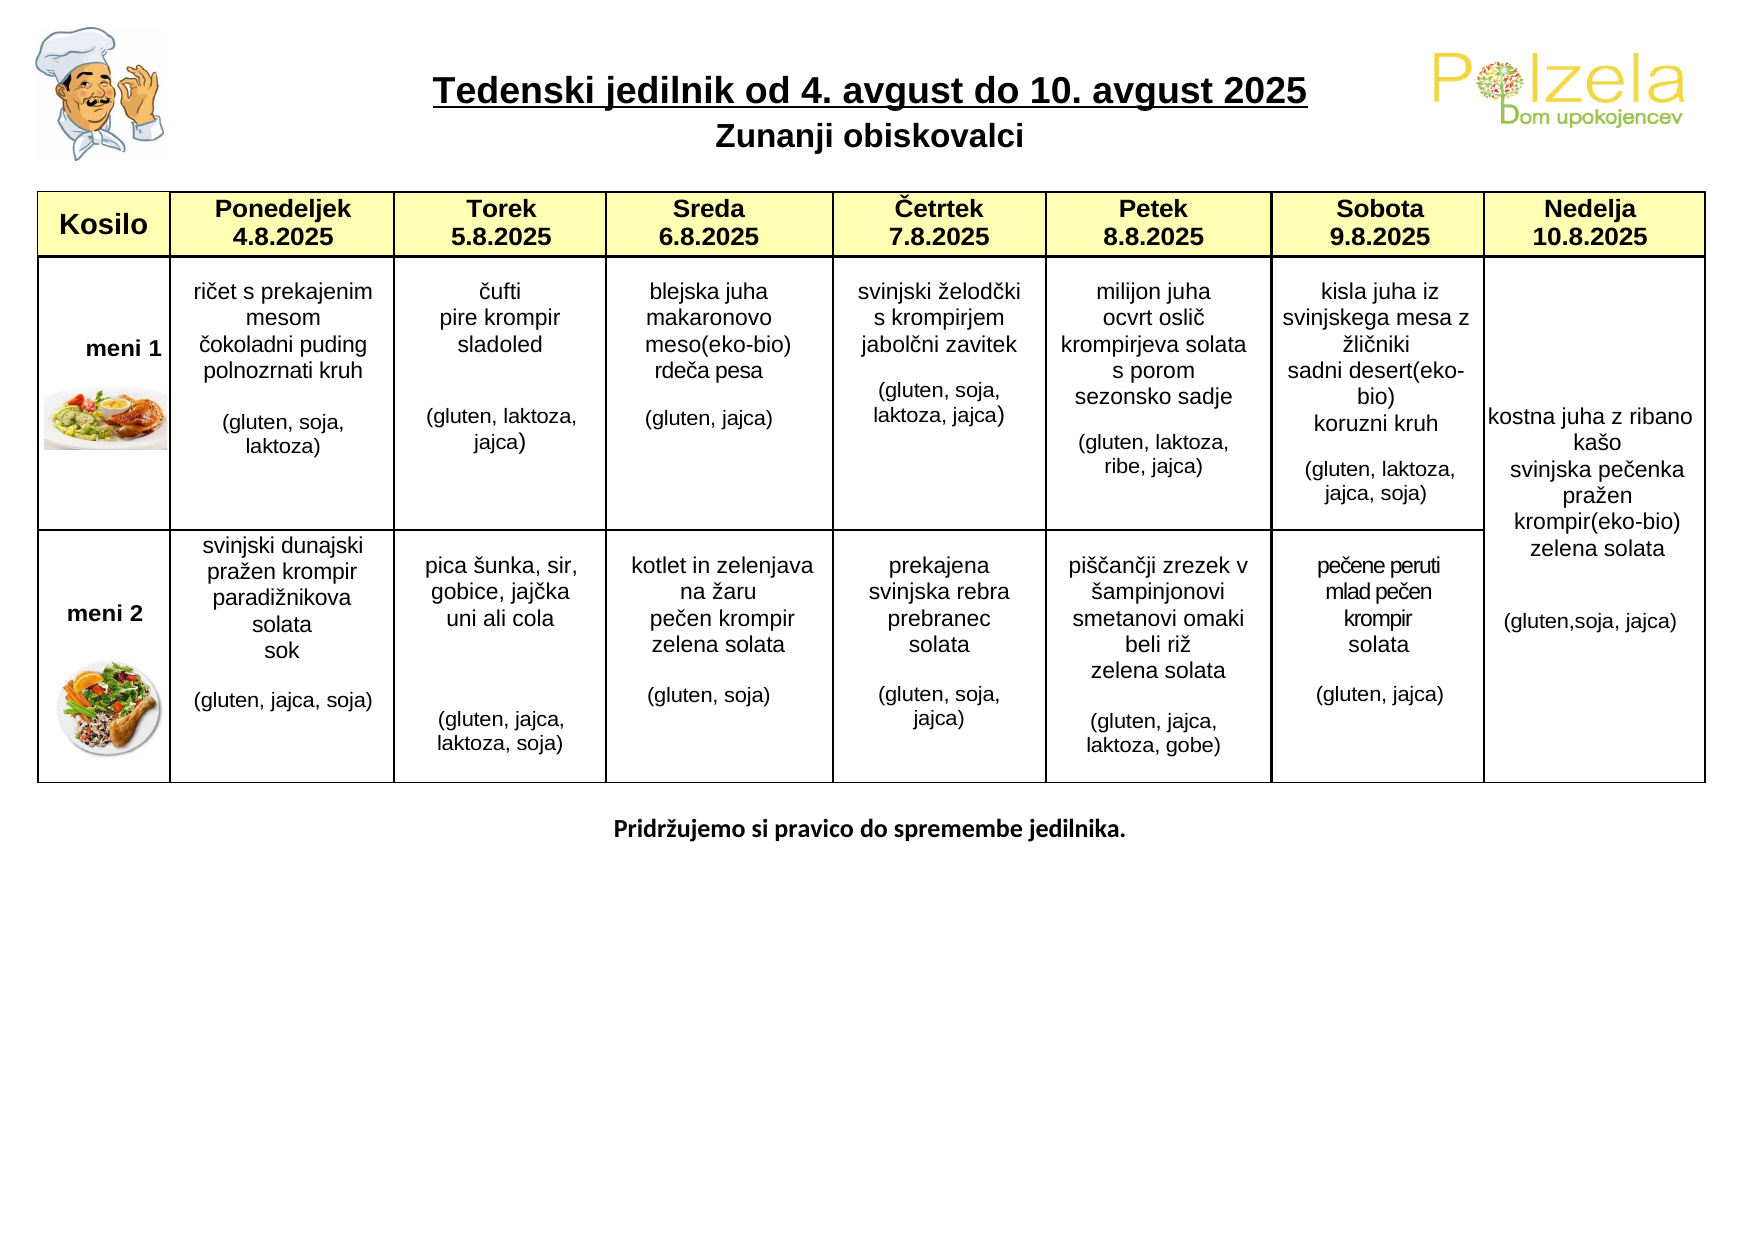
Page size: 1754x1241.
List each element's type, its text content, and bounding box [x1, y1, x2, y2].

table_header Ponedeljek 4.8.2025 [171, 193, 393, 255]
subtitle Zunanji obiskovalci [23, 116, 1717, 154]
subtitle Tedenski jedilnik od 4. avgust do 10. avgust 2025 [23, 69, 1717, 112]
table_header Kosilo [38, 192, 169, 255]
table_cell meni 1 [39, 258, 169, 529]
picture [43, 386, 168, 450]
table_cell svinjski želodčki s krompirjem jabolčni zavitek (gluten, soja, laktoza, jajca) [834, 258, 1045, 529]
table_cell ričet s prekajenim mesom čokoladni puding polnozrnati kruh (gluten, soja, laktoza) [171, 258, 393, 529]
table_header Petek 8.8.2025 [1047, 193, 1270, 255]
picture [1434, 53, 1685, 69]
picture [53, 658, 164, 758]
picture [35, 27, 164, 69]
table_cell čufti pire krompir sladoled (gluten, laktoza, jajca) [395, 258, 605, 529]
picture [1434, 112, 1685, 116]
table_cell kostna juha z ribano kašo svinjska pečenka pražen krompir(eko-bio) zelena solata (gluten,soja, jajca) [1485, 258, 1704, 782]
table_header Nedelja 10.8.2025 [1485, 193, 1704, 255]
table_header Sobota 9.8.2025 [1273, 193, 1483, 255]
picture [35, 112, 164, 116]
table_cell pečene peruti mlad pečen krompir solata (gluten, jajca) [1273, 531, 1483, 782]
picture [35, 154, 164, 161]
table_cell [39, 531, 169, 586]
table_cell milijon juha ocvrt oslič krompirjeva solata s porom sezonsko sadje (gluten, laktoza, ribe, jajca) [1047, 258, 1270, 529]
table_header Četrtek 7.8.2025 [834, 193, 1045, 255]
text Pridržujemo si pravico do spremembe jedilnika. [23, 812, 1717, 844]
table_cell [39, 626, 169, 782]
table_header Sreda 6.8.2025 [607, 193, 832, 255]
table_header Torek 5.8.2025 [395, 193, 605, 255]
table_cell kisla juha iz svinjskega mesa z žličniki sadni desert(eko-bio) koruzni kruh (gluten, laktoza, jajca, soja) [1273, 258, 1483, 529]
table_cell meni 2 [39, 586, 169, 626]
table_cell kotlet in zelenjava na žaru pečen krompir zelena solata (gluten, soja) [607, 531, 832, 782]
table_cell svinjski dunajski pražen krompir paradižnikova solata sok (gluten, jajca, soja) [171, 531, 393, 782]
table_cell pica šunka, sir, gobice, jajčka uni ali cola (gluten, jajca, laktoza, soja) [395, 531, 605, 782]
table_cell piščančji zrezek v šampinjonovi smetanovi omaki beli riž zelena solata (gluten, jajca, laktoza, gobe) [1047, 531, 1270, 782]
table_cell prekajena svinjska rebra prebranec solata (gluten, soja, jajca) [834, 531, 1045, 782]
table_cell blejska juha makaronovo meso(eko-bio) rdeča pesa (gluten, jajca) [607, 258, 832, 529]
